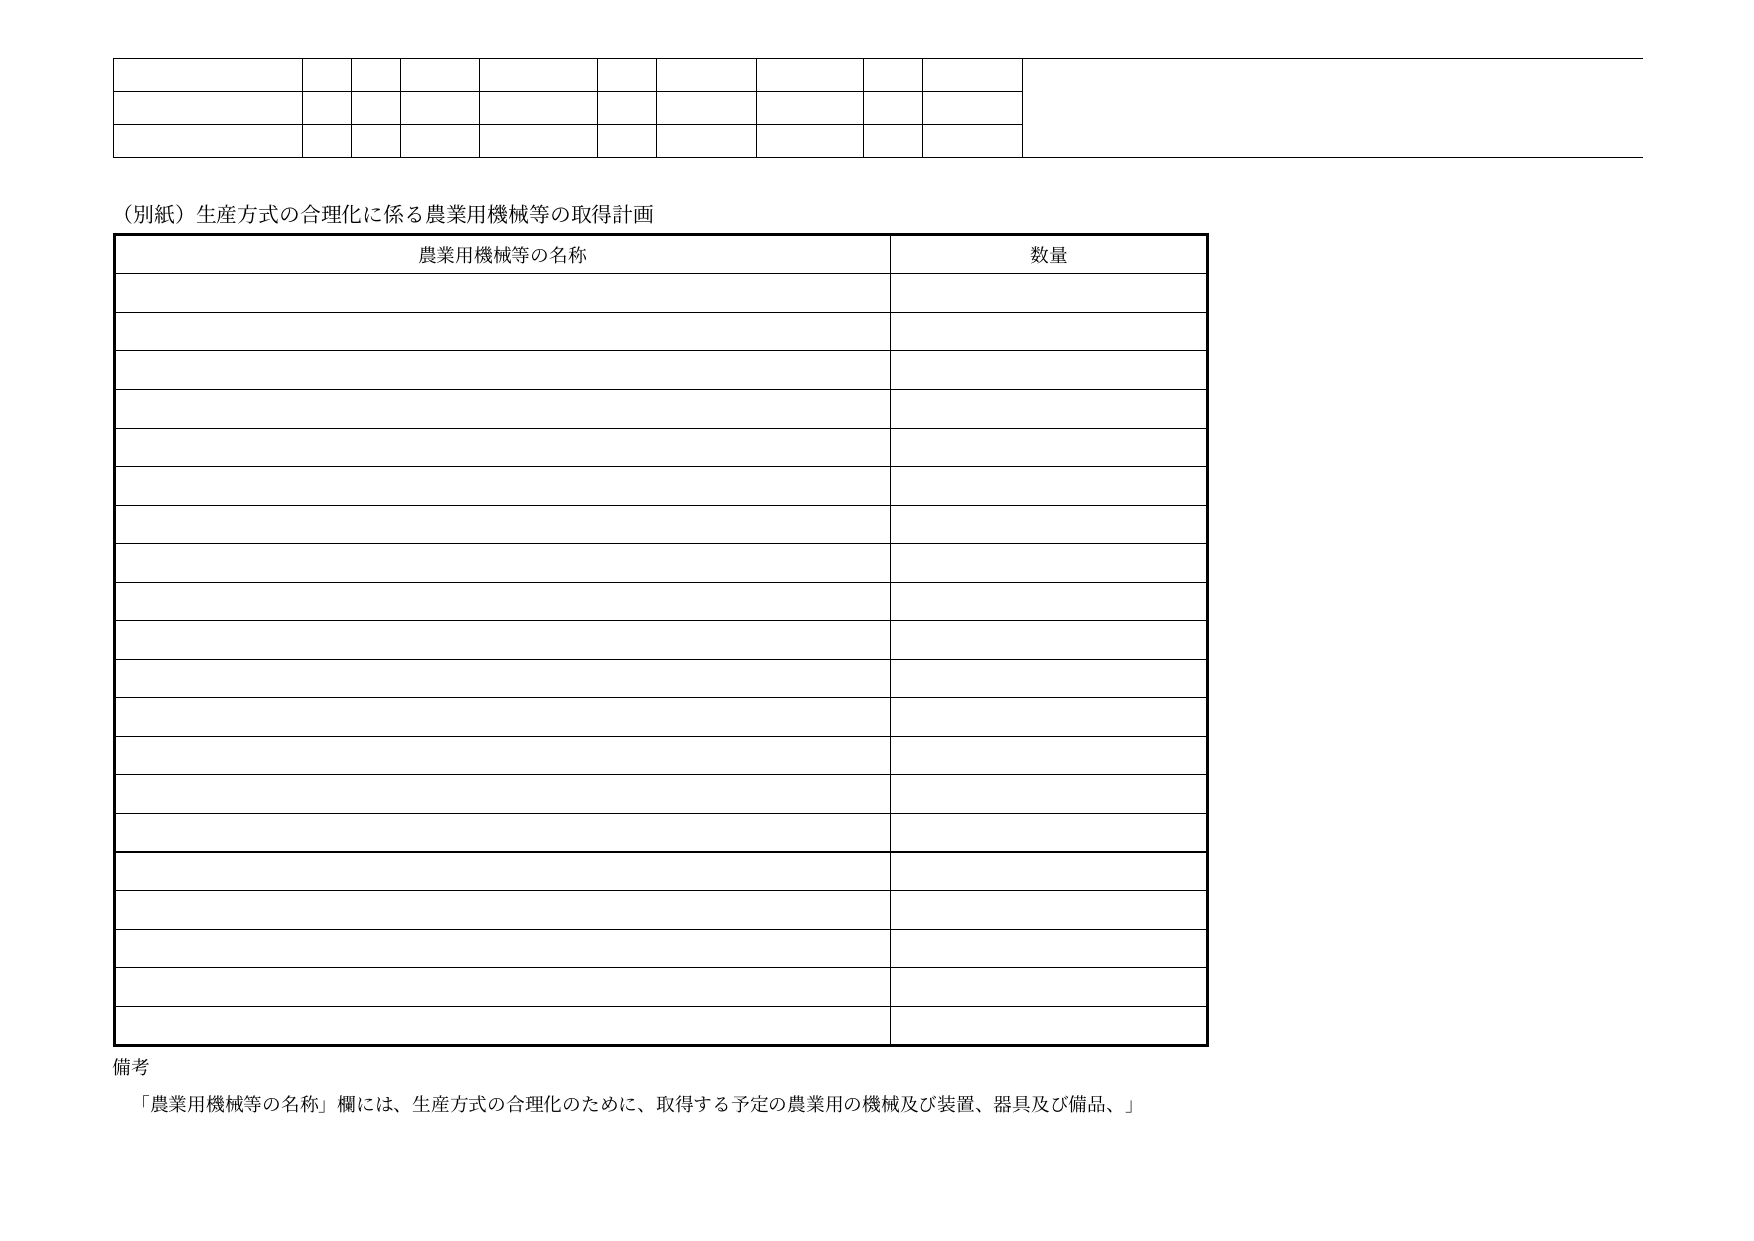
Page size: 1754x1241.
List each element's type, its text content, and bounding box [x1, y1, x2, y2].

table_cell [891, 467, 1206, 504]
table_cell [657, 92, 756, 124]
table_cell [114, 59, 302, 91]
table_cell [116, 853, 890, 890]
table_cell [352, 92, 400, 124]
table_cell [116, 467, 890, 504]
table_cell [114, 92, 302, 124]
table_cell [891, 274, 1206, 312]
table_cell [891, 506, 1206, 543]
table_cell [598, 59, 656, 91]
table_cell [891, 660, 1206, 697]
table_cell [116, 429, 890, 466]
table_cell [891, 814, 1206, 851]
table_cell [116, 737, 890, 774]
table_cell [891, 621, 1206, 659]
table_cell [116, 814, 890, 851]
table_cell [303, 92, 351, 124]
table_cell [891, 583, 1206, 620]
table_cell [891, 775, 1206, 813]
table_cell [116, 891, 890, 928]
table_cell [891, 544, 1206, 582]
table_header 農業用機械等の名称 [116, 236, 890, 273]
table_cell [657, 125, 756, 157]
table_cell [891, 853, 1206, 890]
table_cell [757, 59, 863, 91]
table_cell [116, 544, 890, 582]
table_cell [891, 429, 1206, 466]
table_cell [116, 583, 890, 620]
table_cell [303, 125, 351, 157]
table_cell [116, 1007, 890, 1044]
table_cell [116, 930, 890, 967]
table_cell [598, 125, 656, 157]
table_cell [116, 698, 890, 736]
table_cell [864, 59, 922, 91]
table_cell [401, 92, 479, 124]
text 備考 [112, 1047, 1641, 1085]
table_cell [116, 775, 890, 813]
table_cell [923, 125, 1022, 157]
table_cell [891, 698, 1206, 736]
table_cell [923, 59, 1022, 91]
table_cell [114, 125, 302, 157]
table_cell [116, 506, 890, 543]
table_cell [598, 92, 656, 124]
table_cell [891, 930, 1206, 967]
table_cell [891, 313, 1206, 350]
text （別紙）生産方式の合理化に係る農業用機械等の取得計画 [112, 195, 1641, 233]
table_cell [116, 660, 890, 697]
table_cell [116, 351, 890, 389]
table_cell [891, 351, 1206, 389]
table_cell [303, 59, 351, 91]
table_cell [891, 891, 1206, 928]
table_cell [480, 59, 597, 91]
table_cell [757, 125, 863, 157]
table_cell [480, 92, 597, 124]
table_cell [116, 968, 890, 1006]
table_cell [401, 59, 479, 91]
table_cell [657, 59, 756, 91]
table_cell [480, 125, 597, 157]
table_cell [401, 125, 479, 157]
table_cell [352, 59, 400, 91]
table_cell [352, 125, 400, 157]
text 「農業用機械等の名称」欄には、生産方式の合理化のために、取得する予定の農業用の機械及び装置、器具及び備品、」 [112, 1085, 1641, 1122]
table_cell [116, 621, 890, 659]
table_cell [116, 390, 890, 427]
table_cell [116, 274, 890, 312]
table_cell [864, 125, 922, 157]
table_cell [923, 92, 1022, 124]
table_cell [891, 390, 1206, 427]
table_cell [891, 737, 1206, 774]
table_cell [891, 1007, 1206, 1044]
table_cell [891, 968, 1206, 1006]
table_cell [757, 92, 863, 124]
table_cell [864, 92, 922, 124]
table_cell [116, 313, 890, 350]
table_header 数量 [891, 236, 1206, 273]
